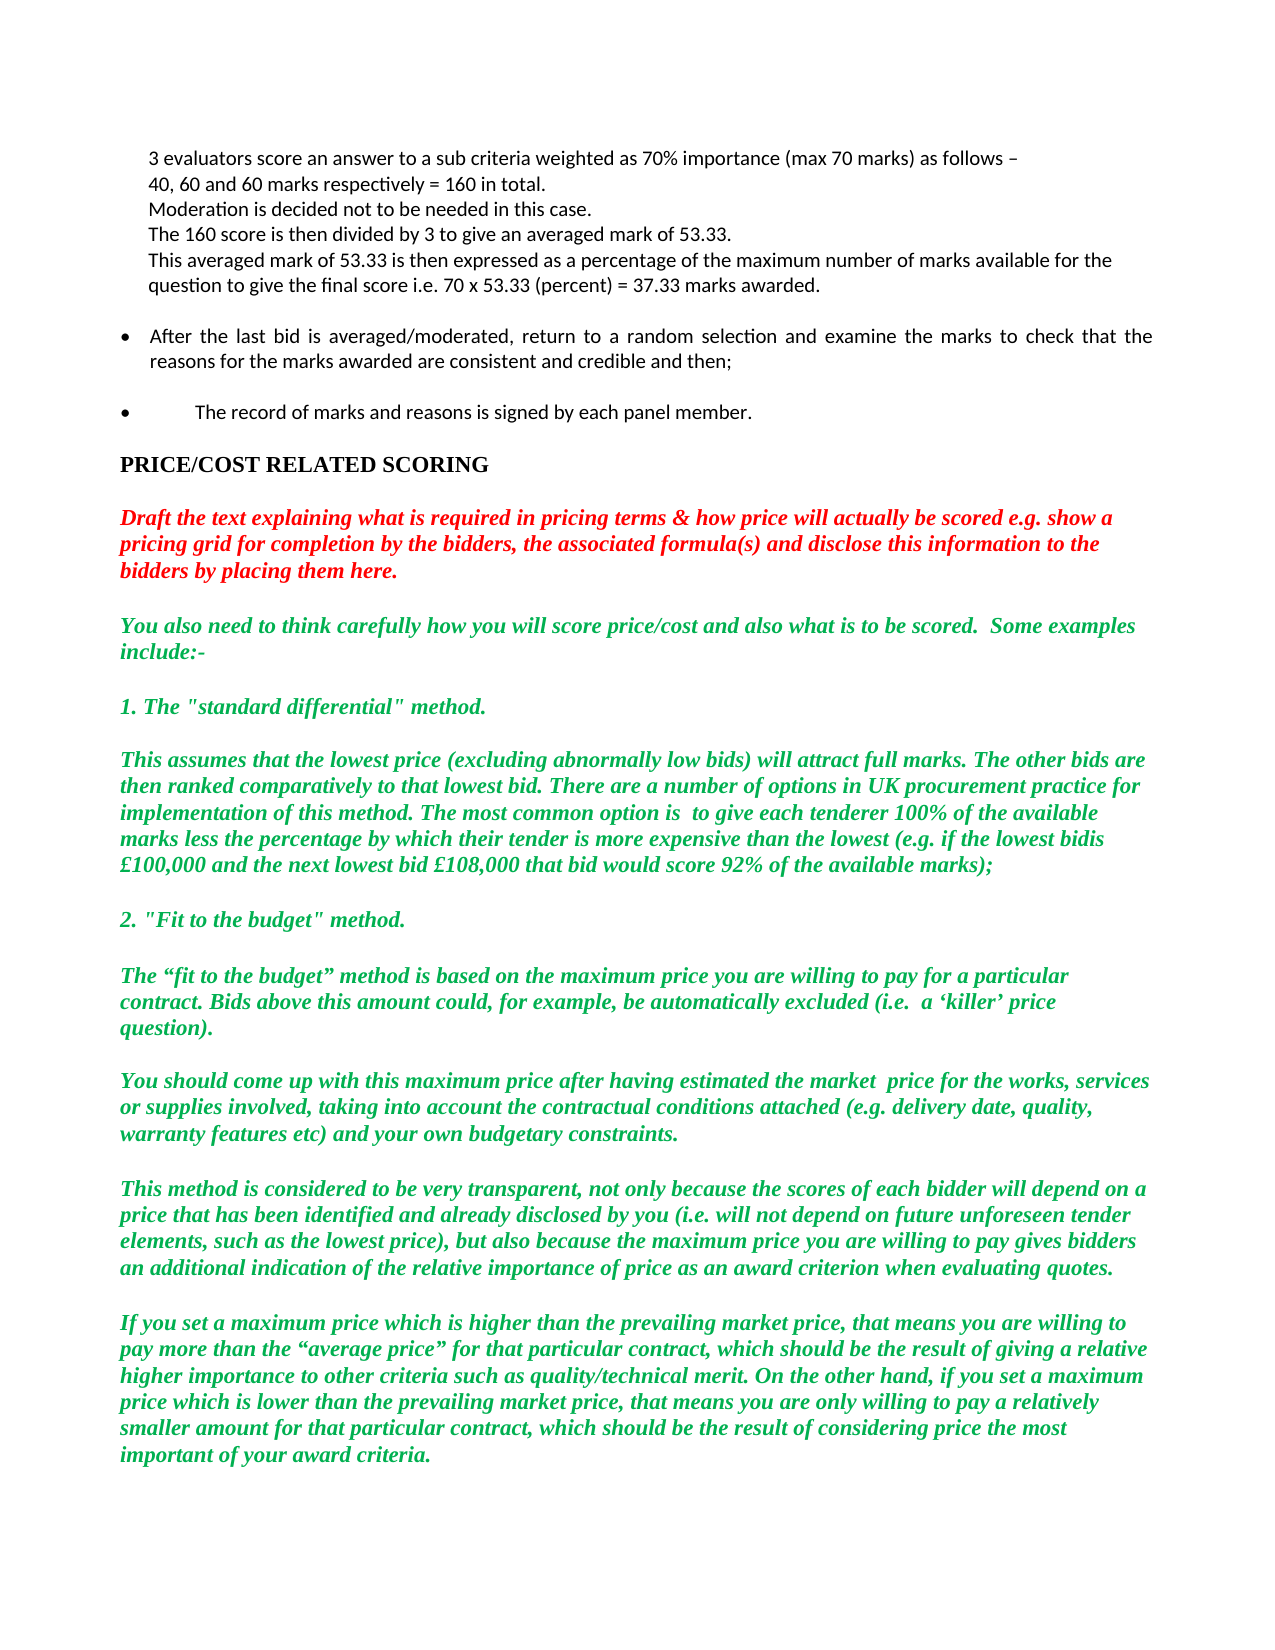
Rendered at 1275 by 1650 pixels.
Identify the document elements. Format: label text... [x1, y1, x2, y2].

text Draft the text explaining what is required in pricing terms & how price will actually be scored e.g. show a pricing grid for completion by the bidders, the associated formula(s) and disclose this information to the bidders by placing them here. [120, 504, 1155, 612]
text This method is considered to be very transparent, not only because the scores of each bidder will depend on a price that has been identified and already disclosed by you (i.e. will not depend on future unforeseen tender elements, such as the lowest price), but also because the maximum price you are willing to pay gives bidders an additional indication of the relative importance of price as an award criterion when evaluating quotes. [120, 1175, 1155, 1309]
text • After the last bid is averaged/moderated, return to a random selection and examine the marks to check that the reasons for the marks awarded are consistent and credible and then; [120, 323, 1155, 374]
text 1. The "standard differential" method. This assumes that the lowest price (excluding abnormally low bids) will attract full marks. The other bids are then ranked comparatively to that lowest bid. There are a number of options in UK procurement practice for implementation of this method. The most common option is to give each tenderer 100% of the available marks less the percentage by which their tender is more expensive than the lowest (e.g. if the lowest bidis £100,000 and the next lowest bid £108,000 that bid would score 92% of the available marks); [120, 693, 1155, 907]
text The “fit to the budget” method is based on the maximum price you are willing to pay for a particular contract. Bids above this amount could, for example, be automatically excluded (i.e. a ‘killer’ price question). You should come up with this maximum price after having estimated the market price for the works, services or supplies involved, taking into account the contractual conditions attached (e.g. delivery date, quality, warranty features etc) and your own budgetary constraints. [120, 962, 1155, 1175]
text 3 evaluators score an answer to a sub criteria weighted as 70% importance (max 70 marks) as follows – [148, 145, 1155, 171]
text Moderation is decided not to be needed in this case. [148, 196, 1155, 222]
text 40, 60 and 60 marks respectively = 160 in total. [148, 171, 1155, 196]
text You also need to think carefully how you will score price/cost and also what is to be scored. Some examples include:- [120, 612, 1155, 664]
text This averaged mark of 53.33 is then expressed as a percentage of the maximum number of marks available for the question to give the final score i.e. 70 x 53.33 (percent) = 37.33 marks awarded. [148, 247, 1155, 298]
text 2. "Fit to the budget" method. [120, 907, 1155, 962]
text • The record of marks and reasons is signed by each panel member. [120, 399, 1155, 425]
text If you set a maximum price which is higher than the prevailing market price, that means you are willing to pay more than the “average price” for that particular contract, which should be the result of giving a relative higher importance to other criteria such as quality/technical merit. On the other hand, if you set a maximum price which is lower than the prevailing market price, that means you are only willing to pay a relatively smaller amount for that particular contract, which should be the result of considering price the most important of your award criteria. [120, 1309, 1155, 1496]
text The 160 score is then divided by 3 to give an averaged mark of 53.33. [148, 222, 1155, 247]
text PRICE/COST RELATED SCORING [120, 451, 1155, 478]
